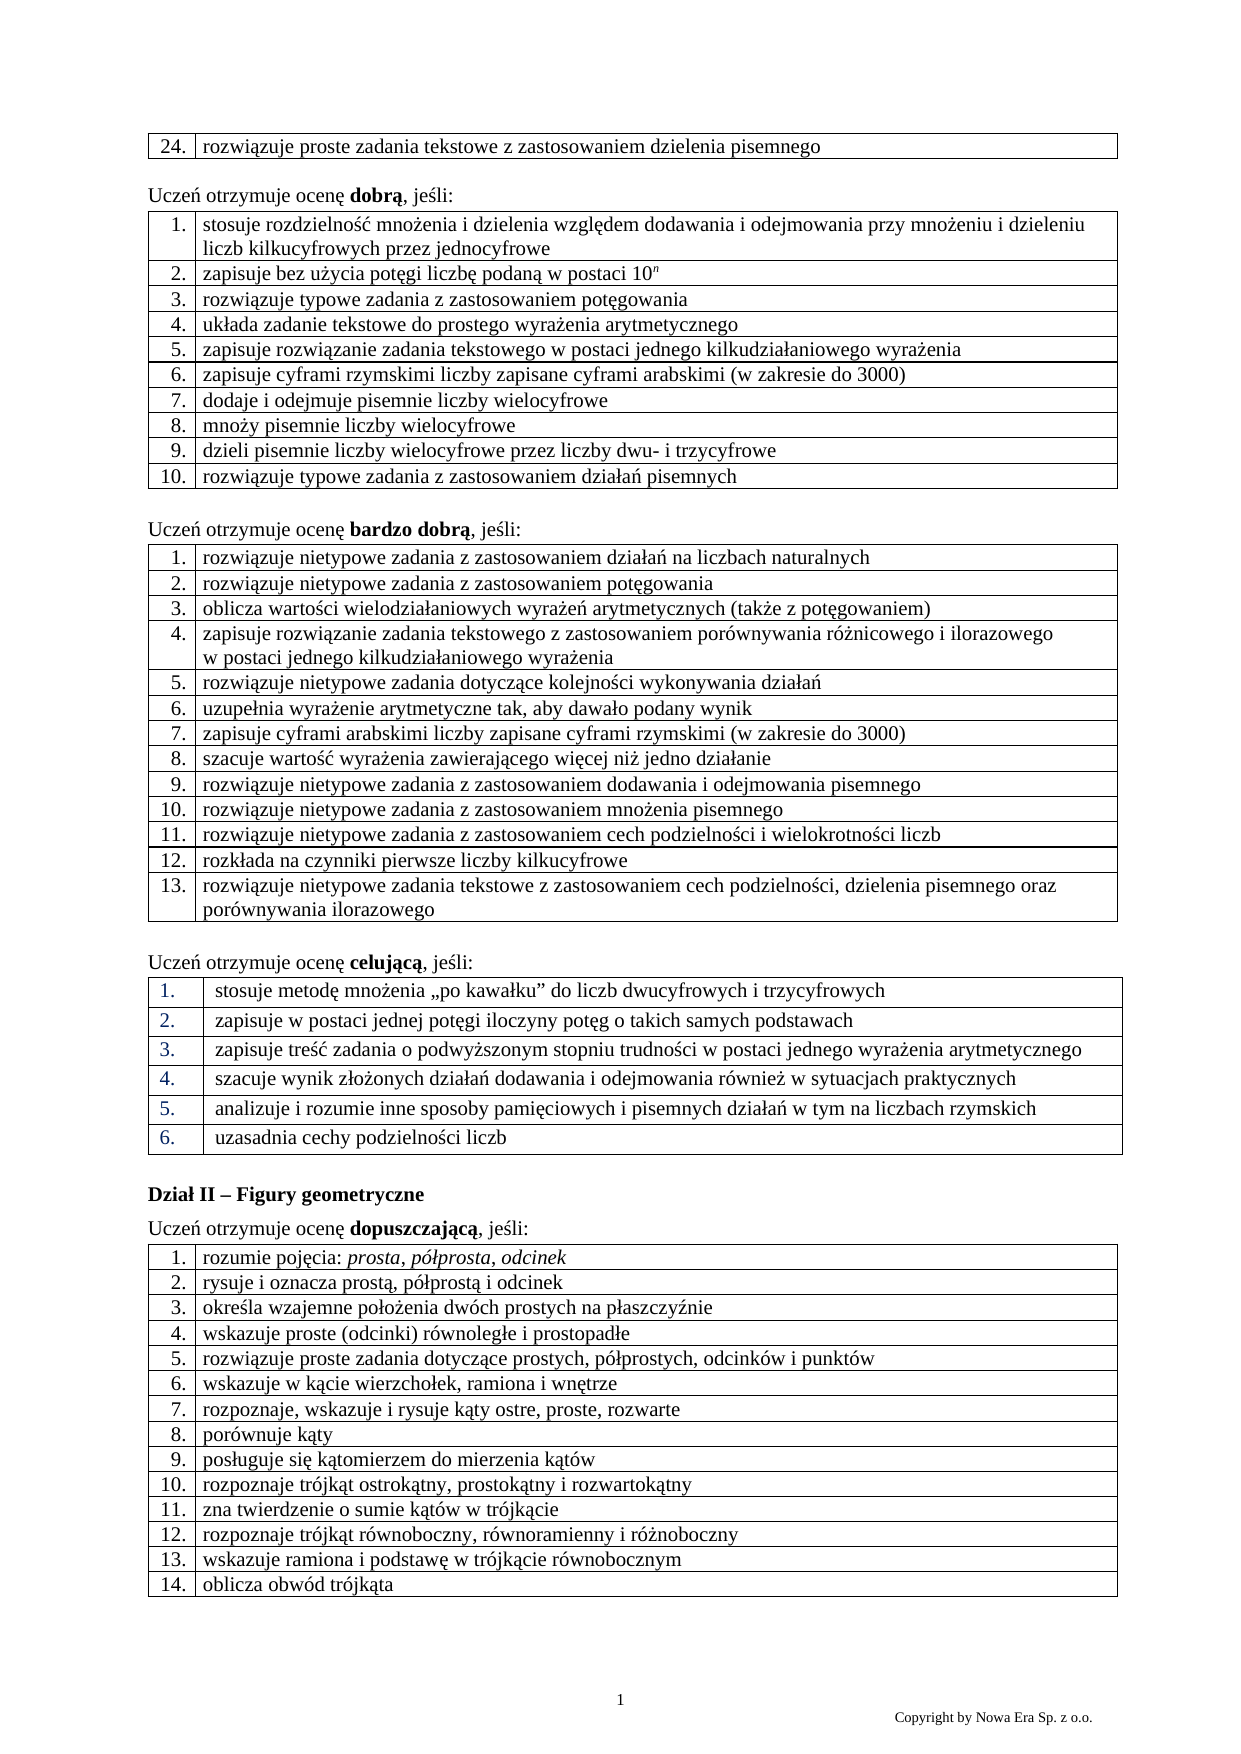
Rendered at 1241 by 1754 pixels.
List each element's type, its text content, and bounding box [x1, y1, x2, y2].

table_cell 4. [149, 621, 195, 669]
table_cell 6. [149, 1125, 203, 1153]
table_cell rozwiązuje nietypowe zadania dotyczące kolejności wykonywania działań [196, 670, 1117, 694]
table_header stosuje metodę mnożenia „po kawałku” do liczb dwucyfrowych i trzycyfrowych [204, 978, 1122, 1007]
table_cell 9. [149, 438, 195, 463]
table_cell 12. [149, 848, 195, 872]
table_cell 3. [149, 1037, 203, 1065]
table_cell 8. [149, 746, 195, 771]
text Uczeń otrzymuje ocenę dobrą, jeśli: [148, 183, 1093, 207]
table_cell 10. [149, 797, 195, 821]
table_cell 10. [149, 464, 195, 488]
table_cell wskazuje ramiona i podstawę w trójkącie równobocznym [196, 1547, 1117, 1571]
table_cell rozpoznaje, wskazuje i rysuje kąty ostre, proste, rozwarte [196, 1396, 1117, 1421]
table_cell układa zadanie tekstowe do prostego wyrażenia arytmetycznego [196, 312, 1117, 336]
table_cell zna twierdzenie o sumie kątów w trójkącie [196, 1497, 1117, 1521]
table_cell 4. [149, 312, 195, 336]
table_cell 14. [149, 1572, 195, 1596]
table_cell 3. [149, 1295, 195, 1319]
table_cell rozwiązuje typowe zadania z zastosowaniem działań pisemnych [196, 464, 1117, 488]
table_cell 7. [149, 721, 195, 745]
table_header stosuje rozdzielność mnożenia i dzielenia względem dodawania i odejmowania przy mnożeniu i dzieleniu liczb kilkucyfrowych przez jednocyfrowe [196, 212, 1117, 260]
table_cell rozwiązuje nietypowe zadania z zastosowaniem cech podzielności i wielokrotności liczb [196, 822, 1117, 846]
table_cell zapisuje treść zadania o podwyższonym stopniu trudności w postaci jednego wyrażenia arytmetycznego [204, 1037, 1122, 1065]
table_header 1. [149, 978, 203, 1007]
table_cell 2. [149, 261, 195, 285]
table_cell zapisuje bez użycia potęgi liczbę podaną w postaci 10n [196, 261, 1117, 285]
table_cell posługuje się kątomierzem do mierzenia kątów [196, 1447, 1117, 1471]
table_cell 7. [149, 388, 195, 412]
table_cell dzieli pisemnie liczby wielocyfrowe przez liczby dwu- i trzycyfrowe [196, 438, 1117, 463]
table_cell wskazuje proste (odcinki) równoległe i prostopadłe [196, 1321, 1117, 1345]
table_header rozumie pojęcia: prosta, półprosta, odcinek [196, 1245, 1117, 1269]
table_header 1. [149, 545, 195, 569]
table_cell 7. [149, 1396, 195, 1421]
text Dział II – Figury geometryczne [148, 1182, 1093, 1206]
table_cell zapisuje cyframi arabskimi liczby zapisane cyframi rzymskimi (w zakresie do 3000) [196, 721, 1117, 745]
table_cell rozwiązuje nietypowe zadania tekstowe z zastosowaniem cech podzielności, dzielenia pisemnego oraz porównywania ilorazowego [196, 873, 1117, 921]
table_cell 2. [149, 571, 195, 595]
table_cell rozwiązuje nietypowe zadania z zastosowaniem dodawania i odejmowania pisemnego [196, 772, 1117, 796]
table_cell oblicza obwód trójkąta [196, 1572, 1117, 1596]
table_cell 12. [149, 1522, 195, 1546]
table_cell porównuje kąty [196, 1422, 1117, 1446]
table_cell 11. [149, 822, 195, 846]
table_cell określa wzajemne położenia dwóch prostych na płaszczyźnie [196, 1295, 1117, 1319]
table_cell zapisuje rozwiązanie zadania tekstowego w postaci jednego kilkudziałaniowego wyrażenia [196, 337, 1117, 361]
table_cell 3. [149, 286, 195, 311]
table_cell szacuje wynik złożonych działań dodawania i odejmowania również w sytuacjach praktycznych [204, 1066, 1122, 1095]
text Uczeń otrzymuje ocenę bardzo dobrą, jeśli: [148, 517, 1093, 541]
table_cell 8. [149, 413, 195, 437]
table_cell rozwiązuje proste zadania tekstowe z zastosowaniem dzielenia pisemnego [196, 134, 1117, 158]
table_cell dodaje i odejmuje pisemnie liczby wielocyfrowe [196, 388, 1117, 412]
table_cell oblicza wartości wielodziałaniowych wyrażeń arytmetycznych (także z potęgowaniem) [196, 596, 1117, 620]
table_cell rozkłada na czynniki pierwsze liczby kilkucyfrowe [196, 848, 1117, 872]
table_header 1. [149, 212, 195, 260]
table_cell mnoży pisemnie liczby wielocyfrowe [196, 413, 1117, 437]
table_cell rysuje i oznacza prostą, półprostą i odcinek [196, 1270, 1117, 1294]
table_cell rozwiązuje nietypowe zadania z zastosowaniem potęgowania [196, 571, 1117, 595]
table_cell 11. [149, 1497, 195, 1521]
table_cell wskazuje w kącie wierzchołek, ramiona i wnętrze [196, 1371, 1117, 1395]
table_cell rozwiązuje proste zadania dotyczące prostych, półprostych, odcinków i punktów [196, 1346, 1117, 1370]
table_header 1. [149, 1245, 195, 1269]
table_cell zapisuje cyframi rzymskimi liczby zapisane cyframi arabskimi (w zakresie do 3000) [196, 363, 1117, 387]
table_cell szacuje wartość wyrażenia zawierającego więcej niż jedno działanie [196, 746, 1117, 771]
table_cell uzupełnia wyrażenie arytmetyczne tak, aby dawało podany wynik [196, 696, 1117, 720]
table_cell 2. [149, 1008, 203, 1036]
table_cell zapisuje w postaci jednej potęgi iloczyny potęg o takich samych podstawach [204, 1008, 1122, 1036]
table_cell 6. [149, 696, 195, 720]
text Uczeń otrzymuje ocenę celującą, jeśli: [148, 949, 1093, 974]
table_cell analizuje i rozumie inne sposoby pamięciowych i pisemnych działań w tym na liczbach rzymskich [204, 1096, 1122, 1124]
table_cell 5. [149, 1096, 203, 1124]
table_cell 24. [149, 134, 195, 158]
table_cell 3. [149, 596, 195, 620]
table_cell zapisuje rozwiązanie zadania tekstowego z zastosowaniem porównywania różnicowego i ilorazowego w postaci jednego kilkudziałaniowego wyrażenia [196, 621, 1117, 669]
table_cell 6. [149, 363, 195, 387]
table_cell 13. [149, 873, 195, 921]
table_header rozwiązuje nietypowe zadania z zastosowaniem działań na liczbach naturalnych [196, 545, 1117, 569]
table_cell uzasadnia cechy podzielności liczb [204, 1125, 1122, 1153]
table_cell 5. [149, 337, 195, 361]
table_cell 13. [149, 1547, 195, 1571]
table_cell 10. [149, 1472, 195, 1496]
table_cell 5. [149, 670, 195, 694]
table_cell 9. [149, 1447, 195, 1471]
text Uczeń otrzymuje ocenę dopuszczającą, jeśli: [148, 1216, 1093, 1240]
table_cell 4. [149, 1321, 195, 1345]
table_cell 6. [149, 1371, 195, 1395]
table_cell rozwiązuje typowe zadania z zastosowaniem potęgowania [196, 286, 1117, 311]
table_cell 2. [149, 1270, 195, 1294]
table_cell 5. [149, 1346, 195, 1370]
table_cell 9. [149, 772, 195, 796]
table_cell rozwiązuje nietypowe zadania z zastosowaniem mnożenia pisemnego [196, 797, 1117, 821]
table_cell 4. [149, 1066, 203, 1095]
table_cell rozpoznaje trójkąt ostrokątny, prostokątny i rozwartokątny [196, 1472, 1117, 1496]
table_cell rozpoznaje trójkąt równoboczny, równoramienny i różnoboczny [196, 1522, 1117, 1546]
table_cell 8. [149, 1422, 195, 1446]
